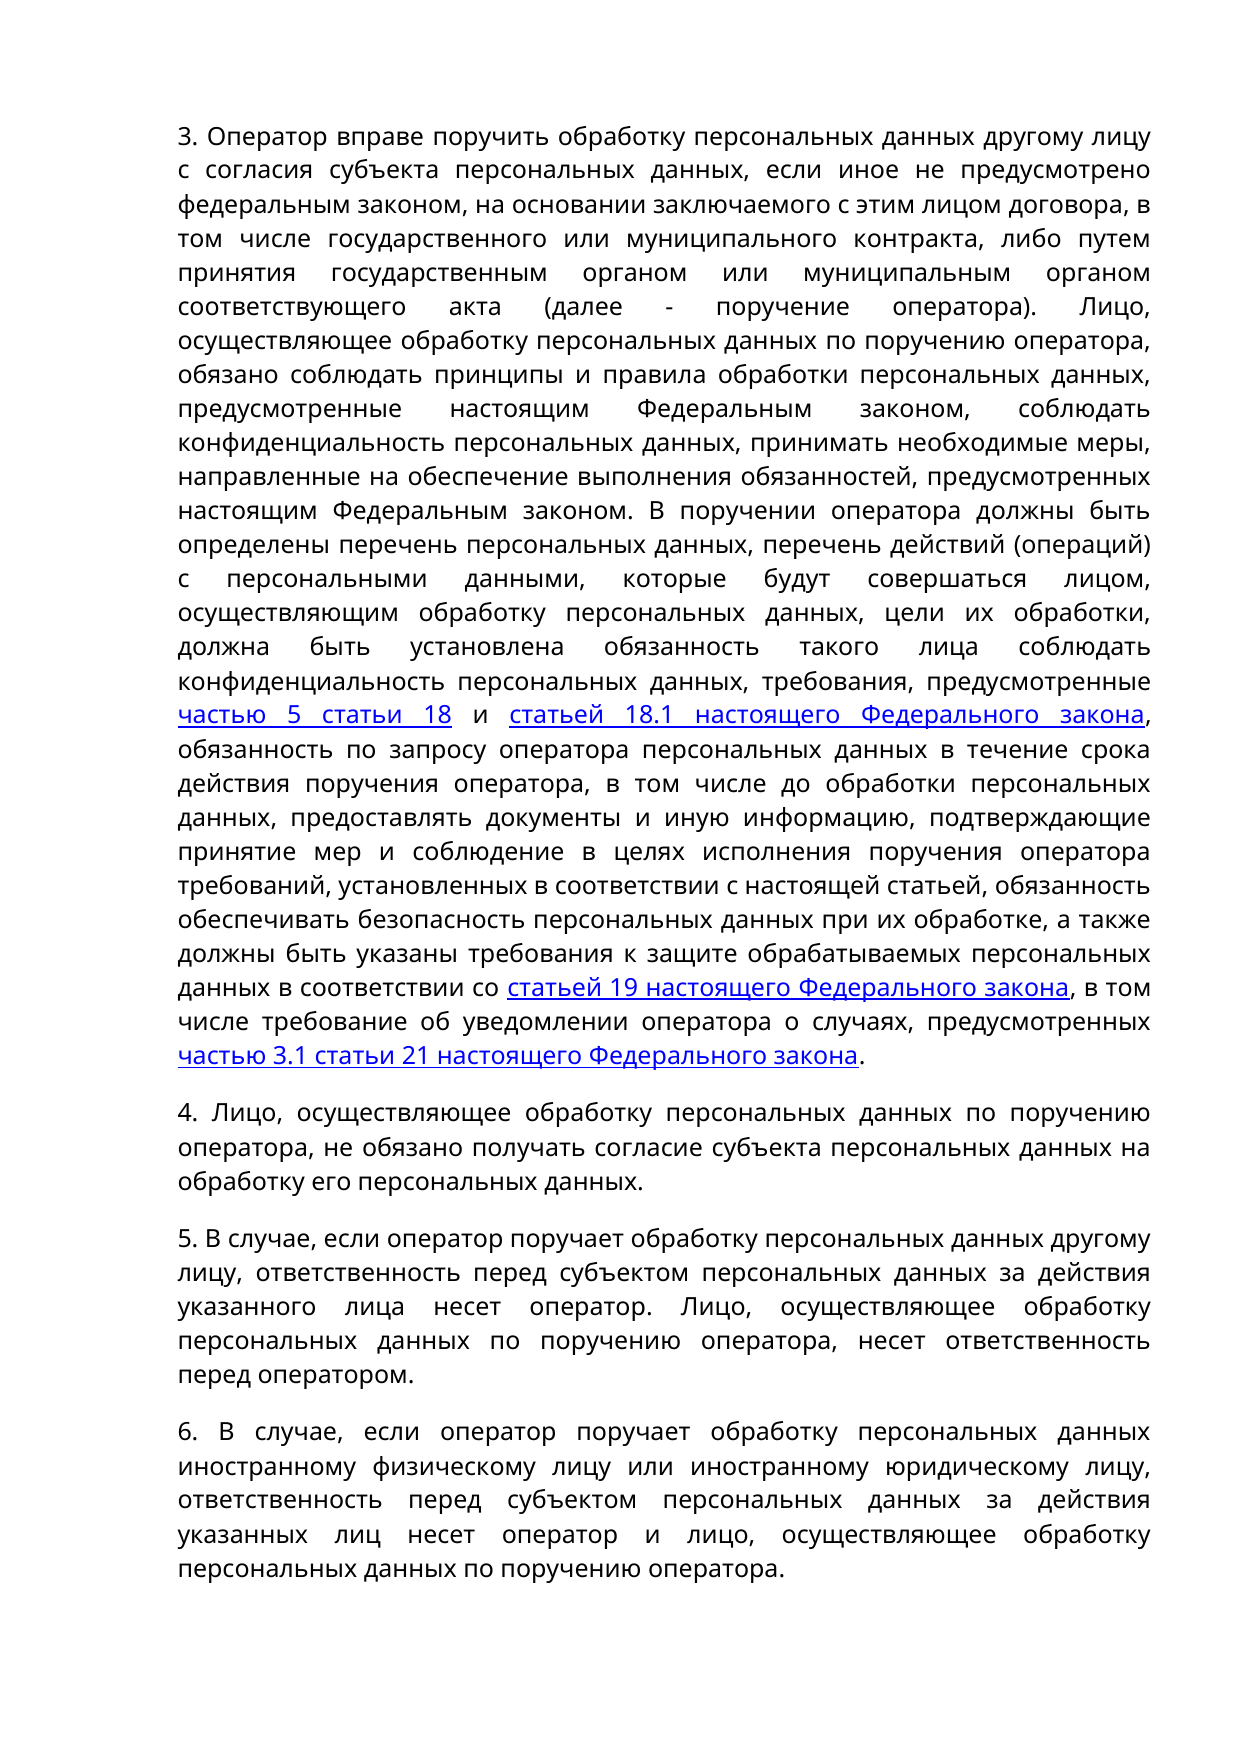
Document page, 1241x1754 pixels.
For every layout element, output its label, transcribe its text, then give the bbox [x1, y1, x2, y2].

text 4. Лицо, осуществляющее обработку персональных данных по поручению оператора, не обязано получать согласие субъекта персональных данных на обработку его персональных данных. [177, 1095, 1152, 1197]
text 5. В случае, если оператор поручает обработку персональных данных другому лицу, ответственность перед субъектом персональных данных за действия указанного лица несет оператор. Лицо, осуществляющее обработку персональных данных по поручению оператора, несет ответственность перед оператором. [177, 1221, 1152, 1391]
text 3. Оператор вправе поручить обработку персональных данных другому лицу с согласия субъекта персональных данных, если иное не предусмотрено федеральным законом, на основании заключаемого с этим лицом договора, в том числе государственного или муниципального контракта, либо путем принятия государственным органом или муниципальным органом соответствующего акта (далее - поручение оператора). Лицо, осуществляющее обработку персональных данных по поручению оператора, обязано соблюдать принципы и правила обработки персональных данных, предусмотренные настоящим Федеральным законом, соблюдать конфиденциальность персональных данных, принимать необходимые меры, направленные на обеспечение выполнения обязанностей, предусмотренных настоящим Федеральным законом. В поручении оператора должны быть определены перечень персональных данных, перечень действий (операций) с персональными данными, которые будут совершаться лицом, осуществляющим обработку персональных данных, цели их обработки, должна быть установлена обязанность такого лица соблюдать конфиденциальность персональных данных, требования, предусмотренные частью 5 статьи 18 и статьей 18.1 настоящего Федерального закона, обязанность по запросу оператора персональных данных в течение срока действия поручения оператора, в том числе до обработки персональных данных, предоставлять документы и иную информацию, подтверждающие принятие мер и соблюдение в целях исполнения поручения оператора требований, установленных в соответствии с настоящей статьей, обязанность обеспечивать безопасность персональных данных при их обработке, а также должны быть указаны требования к защите обрабатываемых персональных данных в соответствии со статьей 19 настоящего Федерального закона, в том числе требование об уведомлении оператора о случаях, предусмотренных частью 3.1 статьи 21 настоящего Федерального закона. [177, 118, 1152, 1072]
text 6. В случае, если оператор поручает обработку персональных данных иностранному физическому лицу или иностранному юридическому лицу, ответственность перед субъектом персональных данных за действия указанных лиц несет оператор и лицо, осуществляющее обработку персональных данных по поручению оператора. [177, 1414, 1152, 1584]
